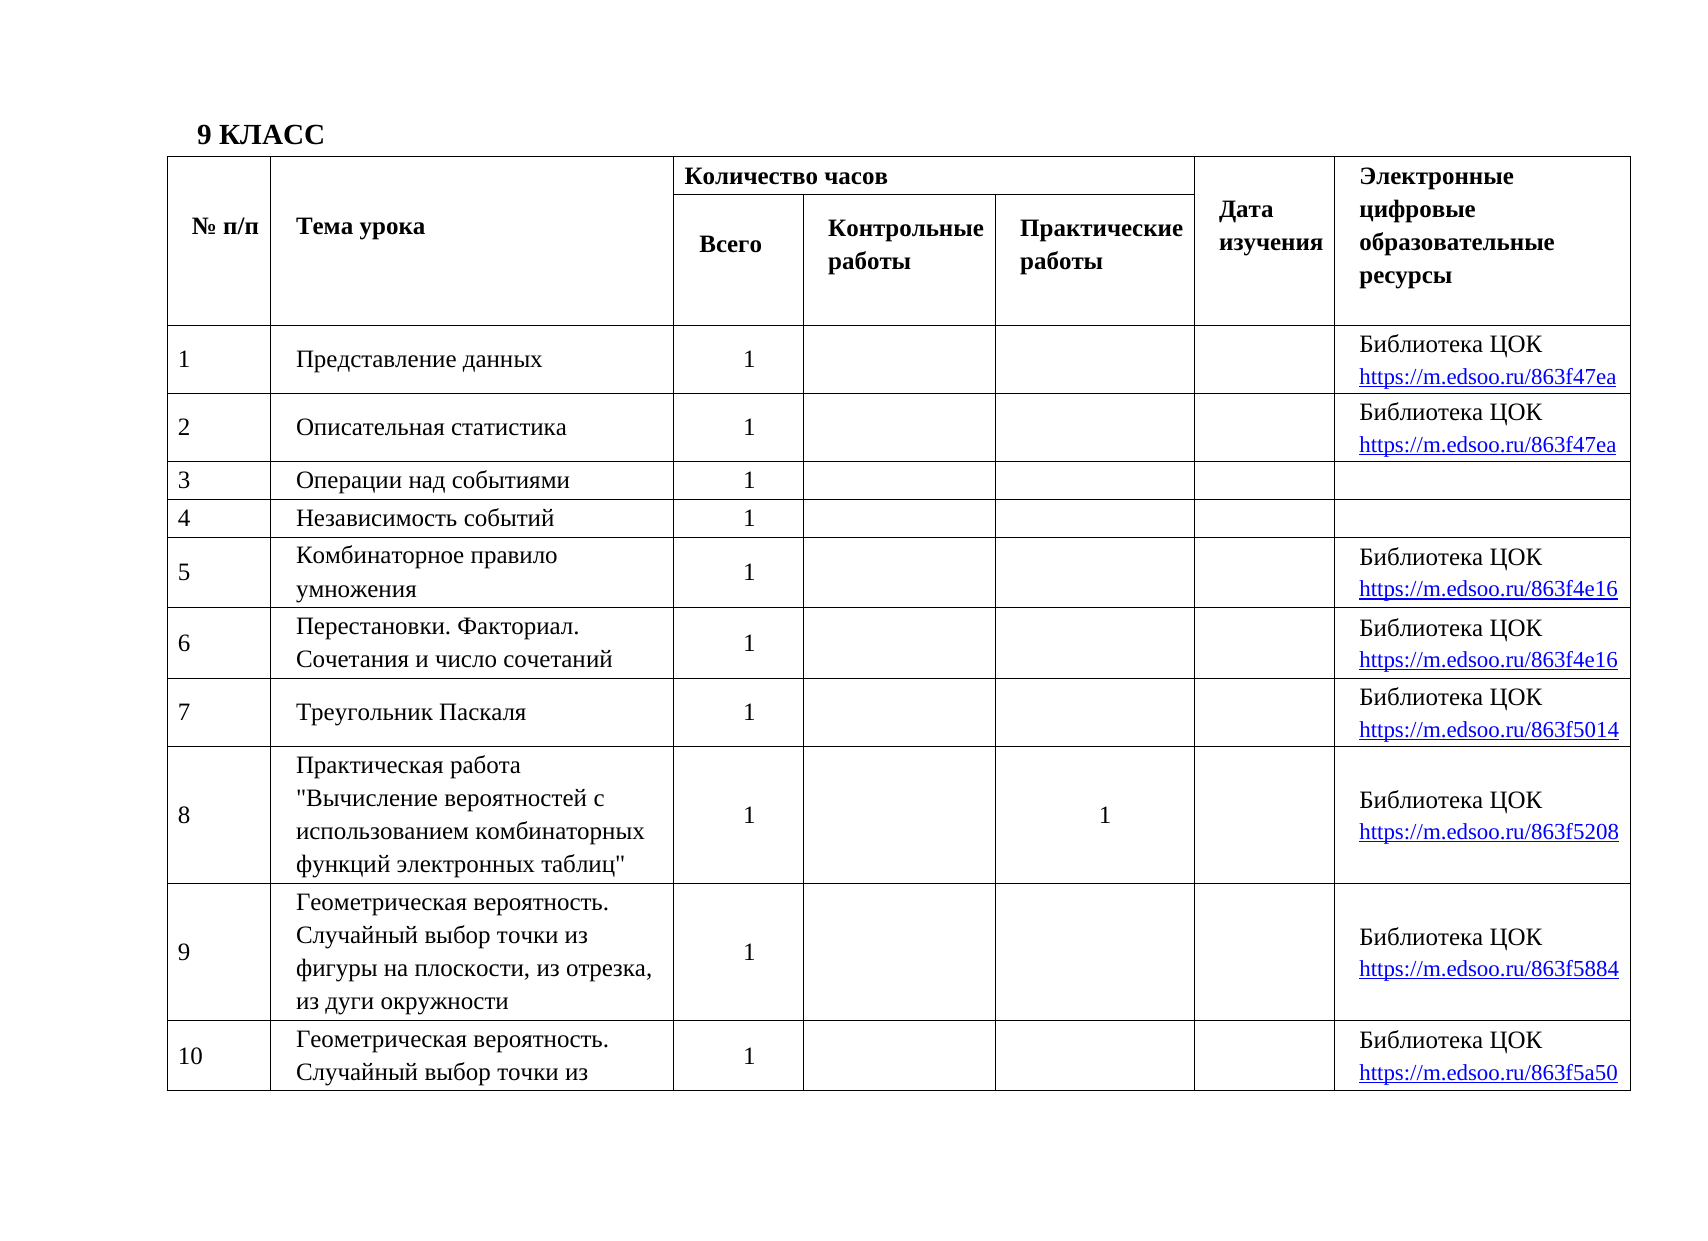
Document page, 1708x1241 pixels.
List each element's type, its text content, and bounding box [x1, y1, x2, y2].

table_cell 4 [168, 500, 270, 536]
table_cell Библиотека ЦОК https://m.edsoo.ru/863f5884 [1335, 884, 1630, 1019]
table_cell 1 [674, 608, 803, 678]
table_cell Библиотека ЦОК https://m.edsoo.ru/863f4e16 [1335, 608, 1630, 678]
table_cell Библиотека ЦОК https://m.edsoo.ru/863f47ea [1335, 326, 1630, 393]
table_cell [996, 884, 1194, 1019]
table_cell Независимость событий [271, 500, 673, 536]
table_cell 9 [168, 884, 270, 1019]
table_cell [996, 538, 1194, 607]
table_cell Представление данных [271, 326, 673, 393]
list КЛАСС [197, 117, 1643, 151]
table_cell 10 [168, 1021, 270, 1090]
table_cell 1 [996, 747, 1194, 883]
table_cell 1 [674, 747, 803, 883]
table_cell [1195, 747, 1334, 883]
table_cell 1 [674, 500, 803, 536]
table_cell [1195, 884, 1334, 1019]
table_cell [996, 679, 1194, 746]
table_cell [996, 1021, 1194, 1090]
table_cell 1 [674, 1021, 803, 1090]
table_cell [996, 326, 1194, 393]
table_cell 6 [168, 608, 270, 678]
table_header Тема урока [271, 157, 673, 325]
table_cell Всего [674, 195, 803, 325]
table_cell [1195, 538, 1334, 607]
table_header Дата изучения [1195, 157, 1334, 325]
table_cell Контрольные работы [804, 195, 995, 325]
table_cell [804, 538, 995, 607]
table_cell [996, 394, 1194, 461]
table_cell Практическая работа "Вычисление вероятностей с использованием комбинаторных функций электронных таблиц" [271, 747, 673, 883]
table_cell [271, 884, 673, 1019]
table_cell Практические работы [996, 195, 1194, 325]
table_cell 1 [674, 462, 803, 498]
table_cell Библиотека ЦОК https://m.edsoo.ru/863f47ea [1335, 394, 1630, 461]
table_cell 8 [168, 747, 270, 883]
table_header № п/п [168, 157, 270, 325]
table_cell [804, 1021, 995, 1090]
table_cell Описательная статистика [271, 394, 673, 461]
table_cell [804, 500, 995, 536]
table_cell Перестановки. Факториал. Сочетания и число сочетаний [271, 608, 673, 678]
table_cell Библиотека ЦОК https://m.edsoo.ru/863f5a50 [1335, 1021, 1630, 1090]
table_cell 1 [674, 884, 803, 1019]
table_header Количество часов [674, 157, 1194, 194]
table_cell 5 [168, 538, 270, 607]
table_cell Библиотека ЦОК https://m.edsoo.ru/863f4e16 [1335, 538, 1630, 607]
table_cell 1 [674, 538, 803, 607]
table_cell [804, 679, 995, 746]
table_cell [804, 462, 995, 498]
table_cell [1335, 462, 1630, 498]
table_cell Библиотека ЦОК https://m.edsoo.ru/863f5208 [1335, 747, 1630, 883]
table_cell [1195, 326, 1334, 393]
table_cell 7 [168, 679, 270, 746]
table_cell [804, 747, 995, 883]
table_cell 1 [674, 679, 803, 746]
table_cell 1 [674, 394, 803, 461]
table_cell 3 [168, 462, 270, 498]
table_cell [1195, 394, 1334, 461]
table_cell [1195, 608, 1334, 678]
table_cell Комбинаторное правило умножения [271, 538, 673, 607]
table_cell 1 [168, 326, 270, 393]
table_cell [804, 394, 995, 461]
table_cell [996, 608, 1194, 678]
table_cell Операции над событиями [271, 462, 673, 498]
table_cell [1195, 679, 1334, 746]
table_cell [1335, 500, 1630, 536]
table_cell Треугольник Паскаля [271, 679, 673, 746]
table_cell [996, 500, 1194, 536]
table_cell [804, 884, 995, 1019]
table_cell 1 [674, 326, 803, 393]
table_cell Геометрическая вероятность. Случайный выбор точки из [271, 1021, 673, 1090]
table_cell [804, 608, 995, 678]
table_cell [1195, 1021, 1334, 1090]
table_cell [804, 326, 995, 393]
table_header Электронные цифровые образовательные ресурсы [1335, 157, 1630, 325]
table_cell [1195, 500, 1334, 536]
table_cell 2 [168, 394, 270, 461]
table_cell [996, 462, 1194, 498]
table_cell [1195, 462, 1334, 498]
table_cell Библиотека ЦОК https://m.edsoo.ru/863f5014 [1335, 679, 1630, 746]
